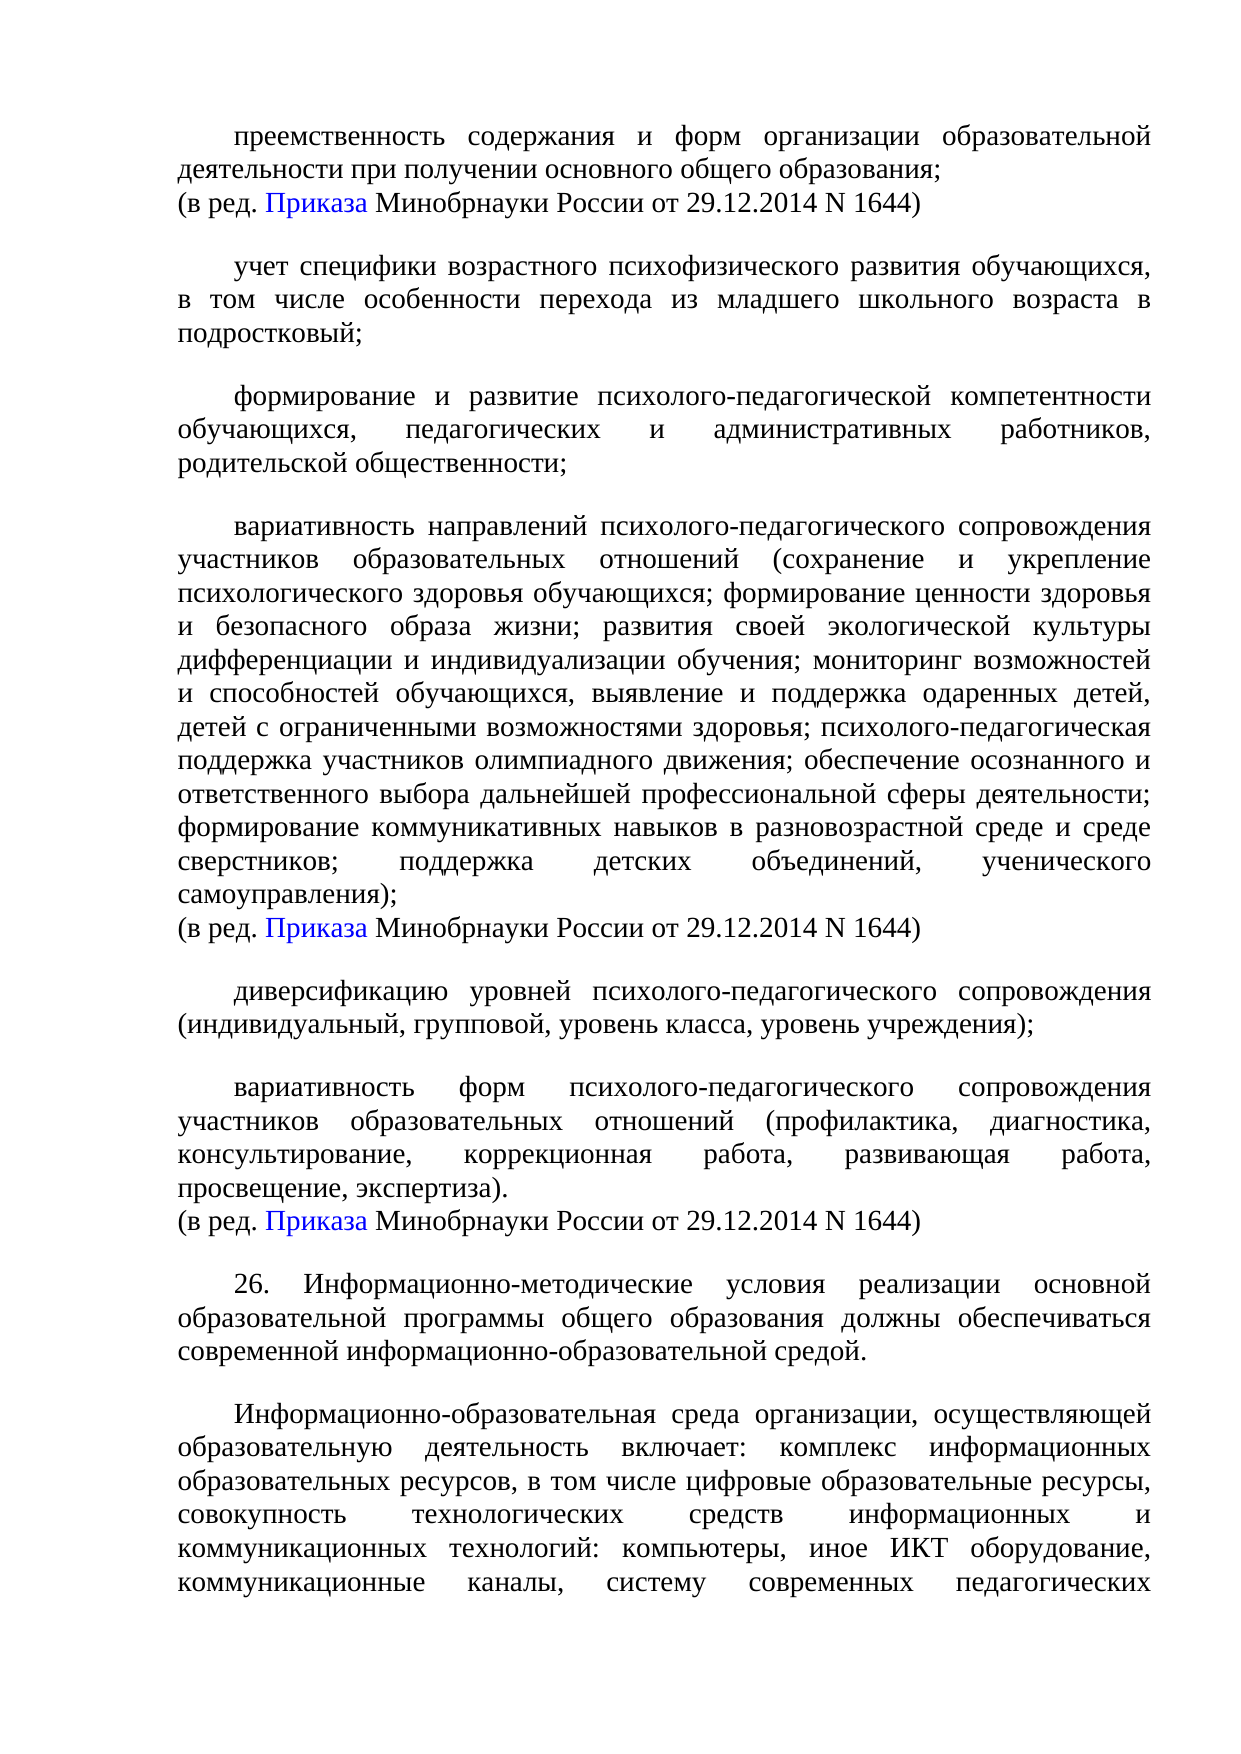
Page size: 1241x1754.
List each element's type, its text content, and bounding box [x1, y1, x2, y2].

text (в ред. Приказа Минобрнауки России от 29.12.2014 N 1644) [177, 185, 1152, 219]
text 26. Информационно-методические условия реализации основной образовательной программы общего образования должны обеспечиваться современной информационно-образовательной средой. [177, 1266, 1152, 1367]
text преемственность содержания и форм организации образовательной деятельности при получении основного общего образования; [177, 118, 1152, 185]
text формирование и развитие психолого-педагогической компетентности обучающихся, педагогических и административных работников, родительской общественности; [177, 378, 1152, 478]
text вариативность форм психолого-педагогического сопровождения участников образовательных отношений (профилактика, диагностика, консультирование, коррекционная работа, развивающая работа, просвещение, экспертиза). [177, 1069, 1152, 1203]
text вариативность направлений психолого-педагогического сопровождения участников образовательных отношений (сохранение и укрепление психологического здоровья обучающихся; формирование ценности здоровья и безопасного образа жизни; развития своей экологической культуры дифференциации и индивидуализации обучения; мониторинг возможностей и способностей обучающихся, выявление и поддержка одаренных детей, детей с ограниченными возможностями здоровья; психолого-педагогическая поддержка участников олимпиадного движения; обеспечение осознанного и ответственного выбора дальнейшей профессиональной сферы деятельности; формирование коммуникативных навыков в разновозрастной среде и среде сверстников; поддержка детских объединений, ученического самоуправления); [177, 508, 1152, 910]
text (в ред. Приказа Минобрнауки России от 29.12.2014 N 1644) [177, 910, 1152, 944]
text учет специфики возрастного психофизического развития обучающихся, в том числе особенности перехода из младшего школьного возраста в подростковый; [177, 248, 1152, 349]
text диверсификацию уровней психолого-педагогического сопровождения (индивидуальный, групповой, уровень класса, уровень учреждения); [177, 973, 1152, 1040]
text (в ред. Приказа Минобрнауки России от 29.12.2014 N 1644) [177, 1203, 1152, 1237]
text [177, 1396, 1152, 1597]
